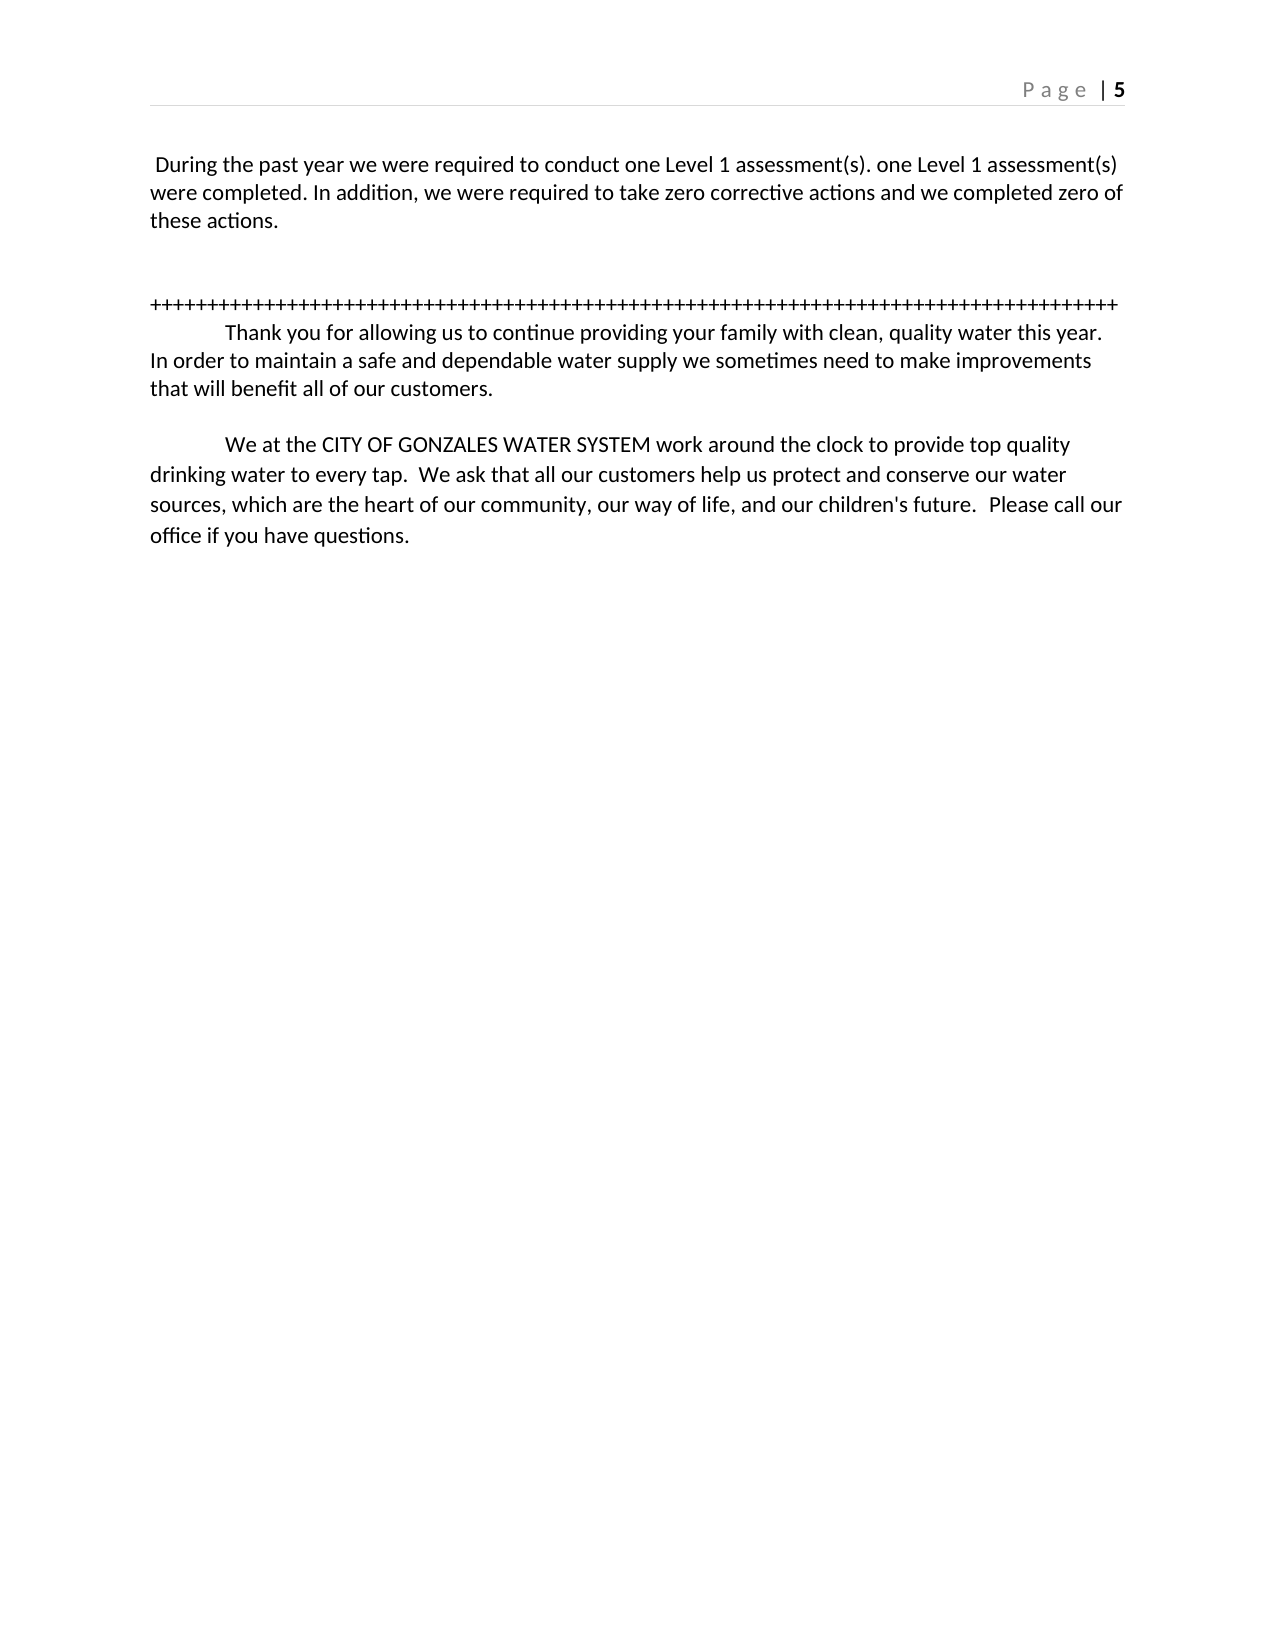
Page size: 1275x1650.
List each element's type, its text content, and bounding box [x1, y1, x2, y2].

text +++++++++++++++++++++++++++++++++++++++++++++++++++++++++++++++++++++++++++++++++++++ [150, 290, 1125, 318]
text We at the CITY OF GONZALES WATER SYSTEM work around the clock to provide top quality drinking water to every tap. We ask that all our customers help us protect and conserve our water sources, which are the heart of our community, our way of life, and our children's future. Please call our office if you have questions. [150, 430, 1125, 549]
text During the past year we were required to conduct one Level 1 assessment(s). one Level 1 assessment(s) were completed. In addition, we were required to take zero corrective actions and we completed zero of these actions. [150, 150, 1125, 234]
text Thank you for allowing us to continue providing your family with clean, quality water this year. In order to maintain a safe and dependable water supply we sometimes need to make improvements that will benefit all of our customers. [150, 318, 1125, 402]
